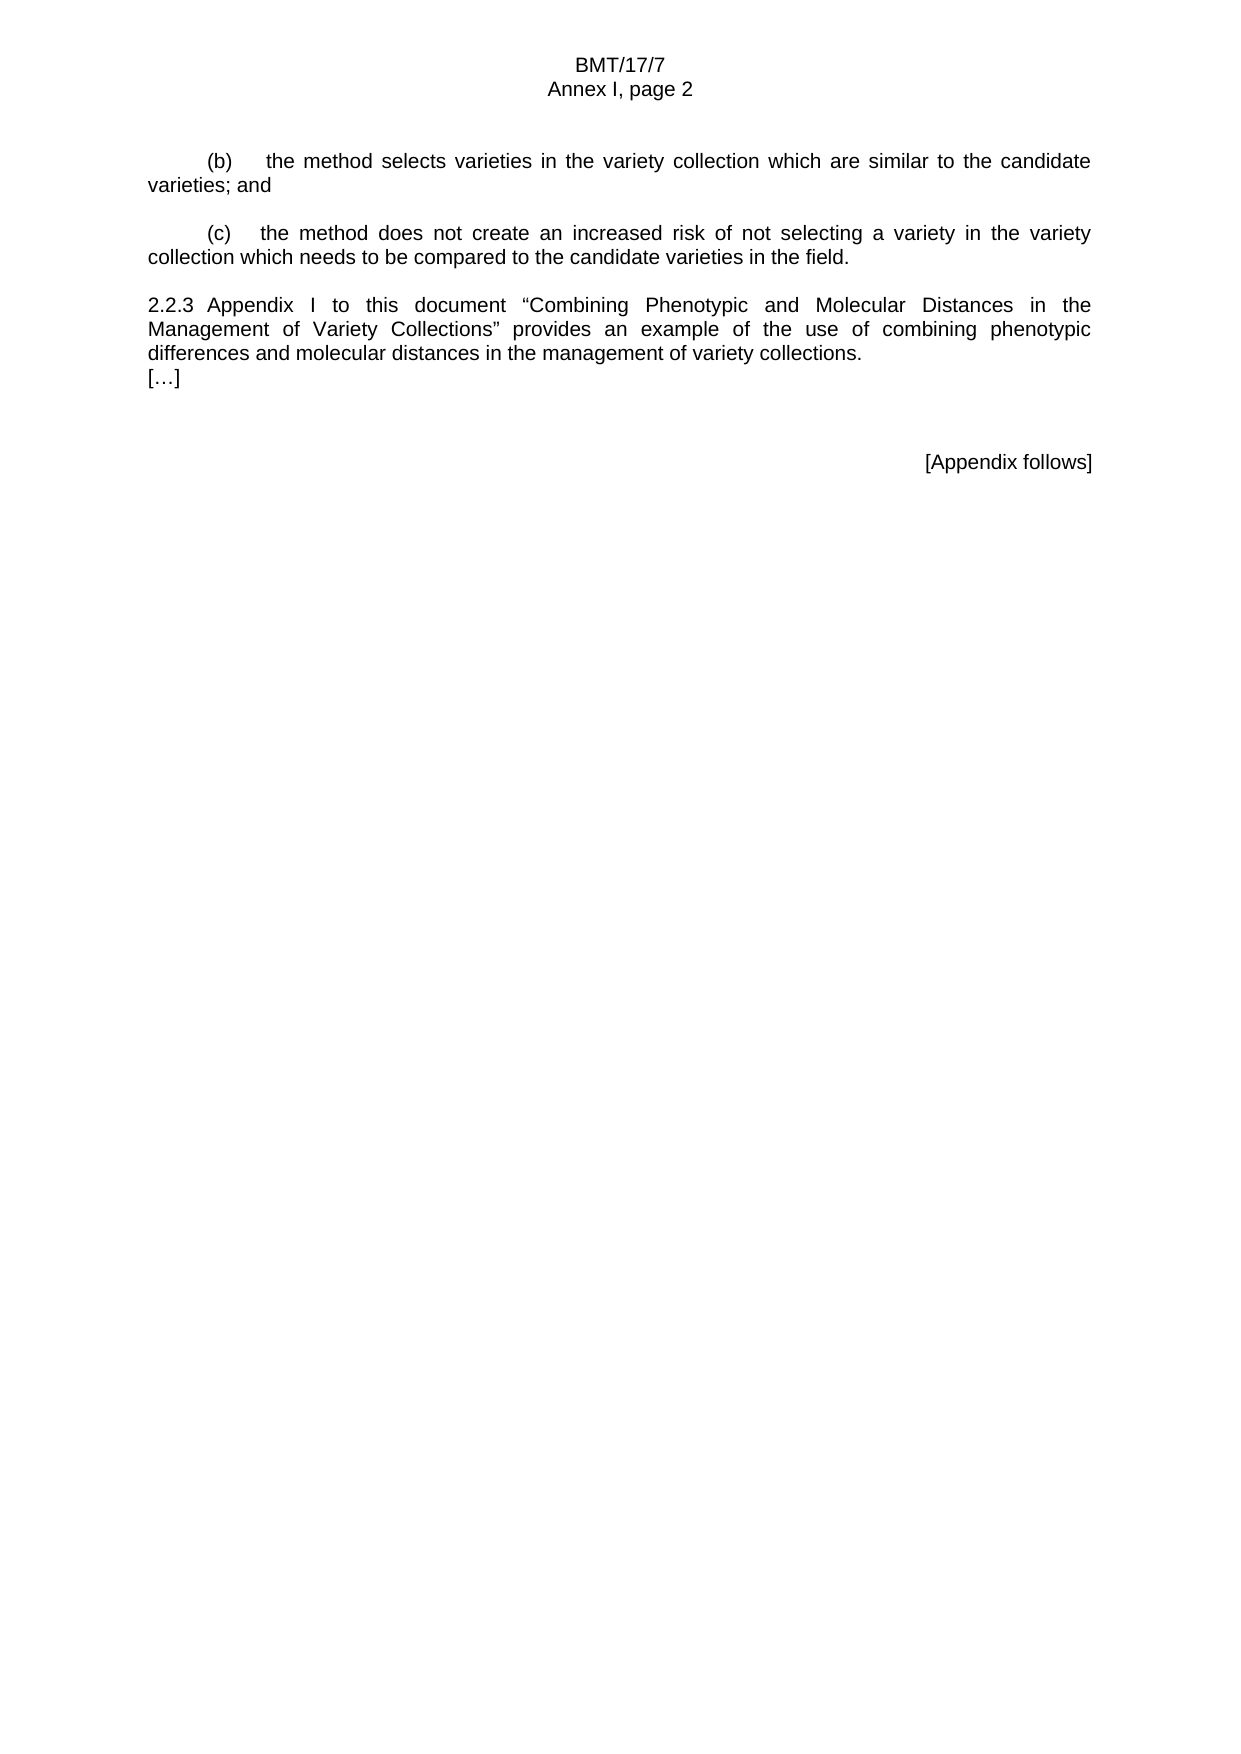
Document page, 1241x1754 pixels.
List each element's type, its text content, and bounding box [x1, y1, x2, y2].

text [Appendix follows] [148, 450, 1092, 474]
text 2.2.3 Appendix I to this document “Combining Phenotypic and Molecular Distances in the Management of Variety Collections” provides an example of the use of combining phenotypic differences and molecular distances in the management of variety collections. [148, 293, 1092, 364]
text […] [148, 364, 1092, 388]
text (b) the method selects varieties in the variety collection which are similar to the candidate varieties; and [148, 149, 1092, 197]
list the method does not create an increased risk of not selecting a variety in the variety collection which needs to be compared to the candidate varieties in the field. [148, 221, 1092, 269]
